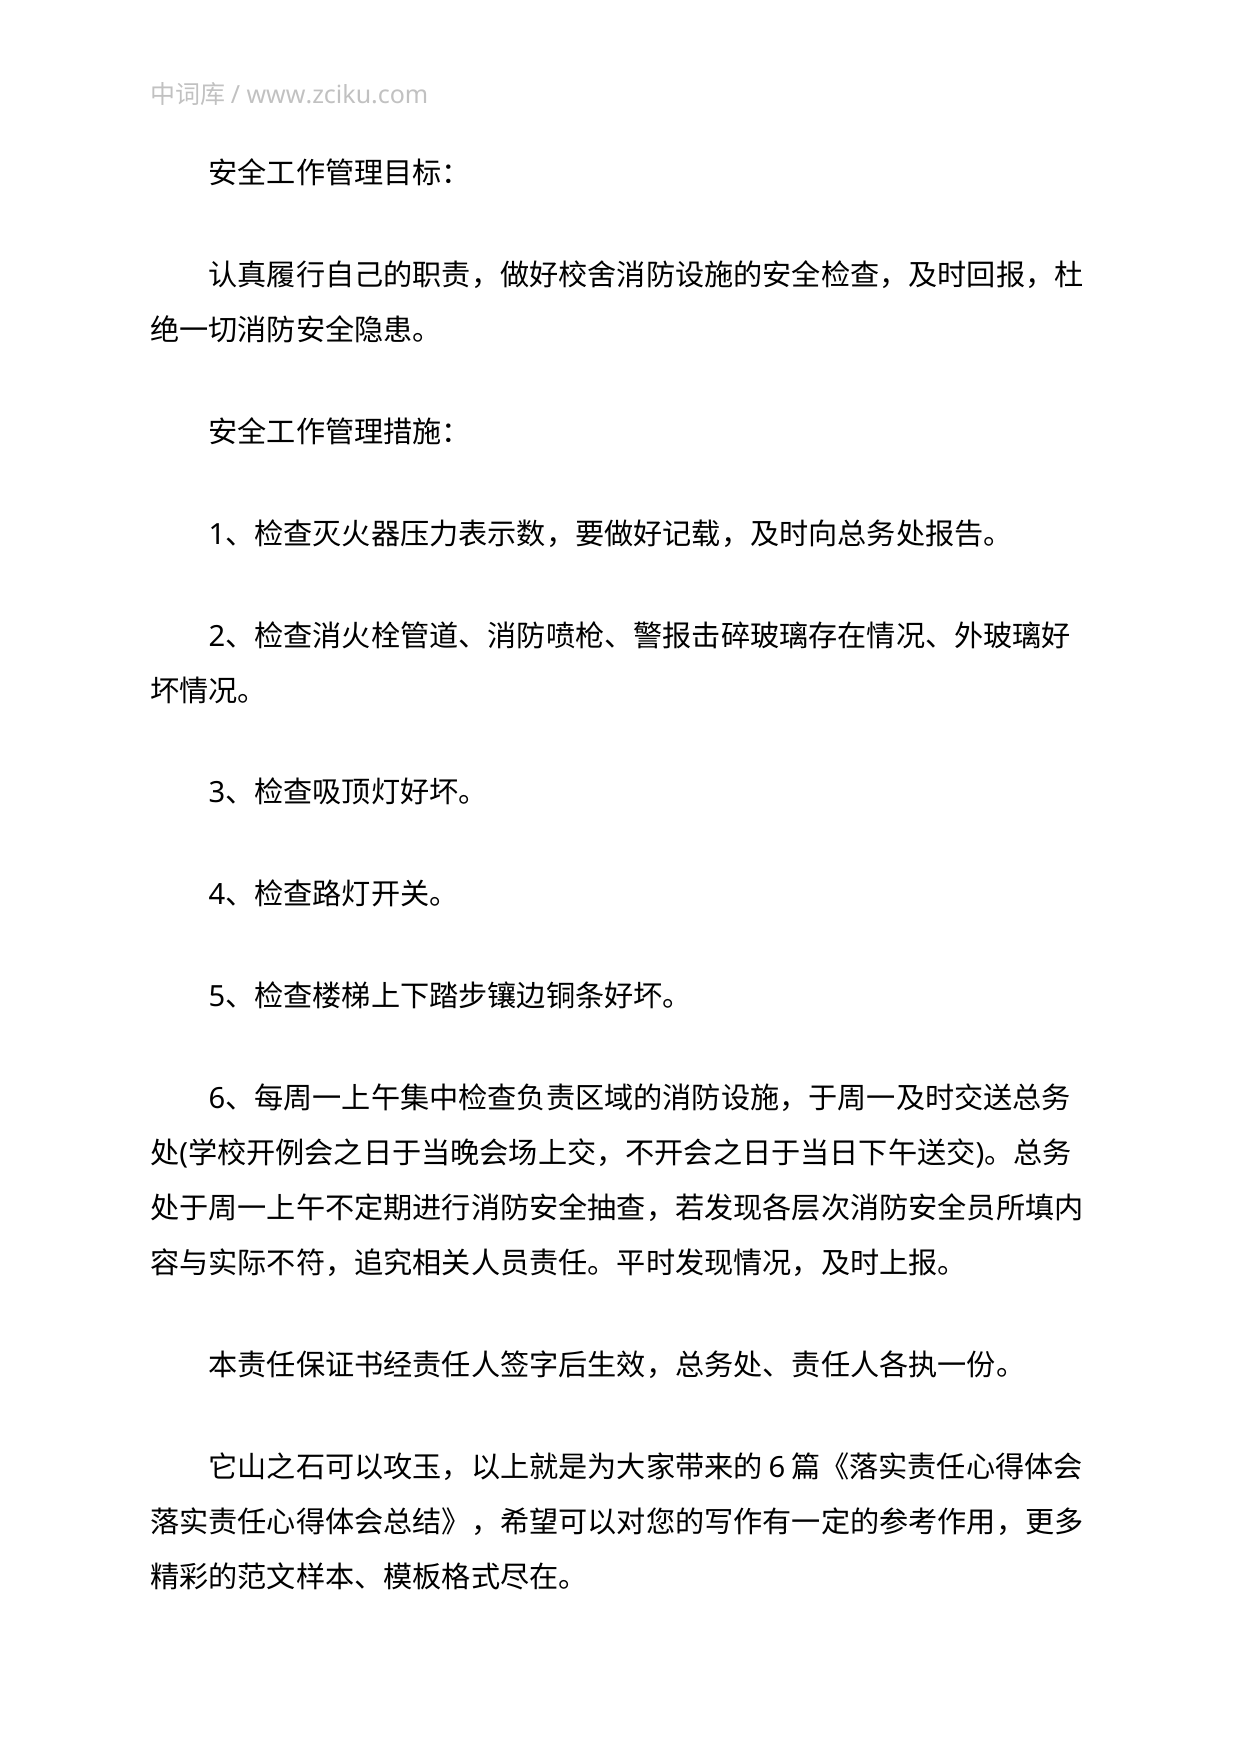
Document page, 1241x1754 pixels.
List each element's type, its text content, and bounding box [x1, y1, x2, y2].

text 4、检查路灯开关。 [150, 871, 1090, 913]
text 2、检查消火栓管道、消防喷枪、警报击碎玻璃存在情况、外玻璃好坏情况。 [150, 612, 1090, 709]
text 认真履行自己的职责，做好校舍消防设施的安全检查，及时回报，杜绝一切消防安全隐患。 [150, 252, 1090, 349]
text 本责任保证书经责任人签字后生效，总务处、责任人各执一份。 [150, 1342, 1090, 1384]
text 它山之石可以攻玉，以上就是为大家带来的6篇《落实责任心得体会落实责任心得体会总结》，希望可以对您的写作有一定的参考作用，更多精彩的范文样本、模板格式尽在。 [150, 1443, 1090, 1596]
text 5、检查楼梯上下踏步镶边铜条好坏。 [150, 973, 1090, 1015]
text 3、检查吸顶灯好坏。 [150, 769, 1090, 811]
text 安全工作管理措施： [150, 408, 1090, 451]
text 6、每周一上午集中检查负责区域的消防设施，于周一及时交送总务处(学校开例会之日于当晚会场上交，不开会之日于当日下午送交)。总务处于周一上午不定期进行消防安全抽查，若发现各层次消防安全员所填内容与实际不符，追究相关人员责任。平时发现情况，及时上报。 [150, 1075, 1090, 1282]
text 1、检查灭火器压力表示数，要做好记载，及时向总务处报告。 [150, 510, 1090, 553]
text 安全工作管理目标： [150, 150, 1090, 192]
